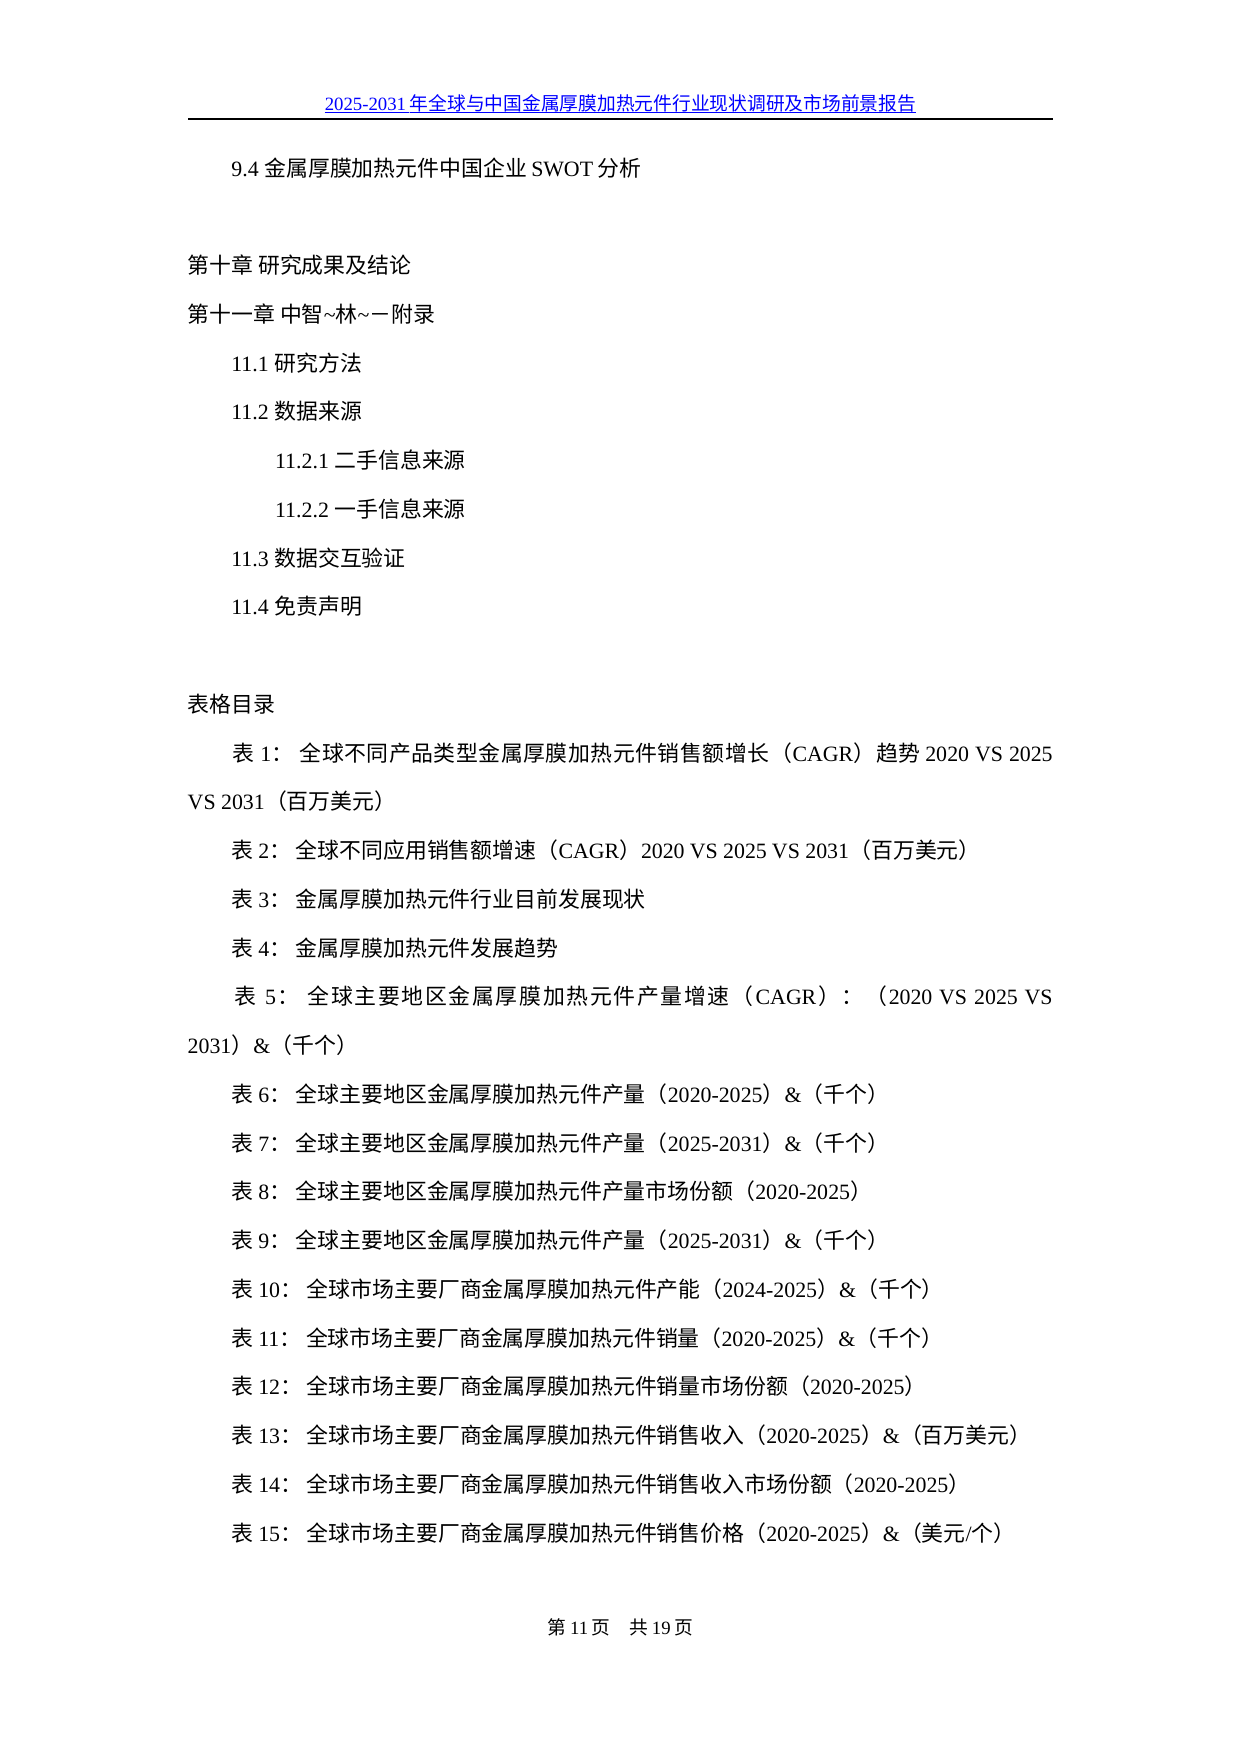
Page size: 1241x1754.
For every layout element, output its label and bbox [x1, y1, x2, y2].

text [187, 150, 1053, 1548]
